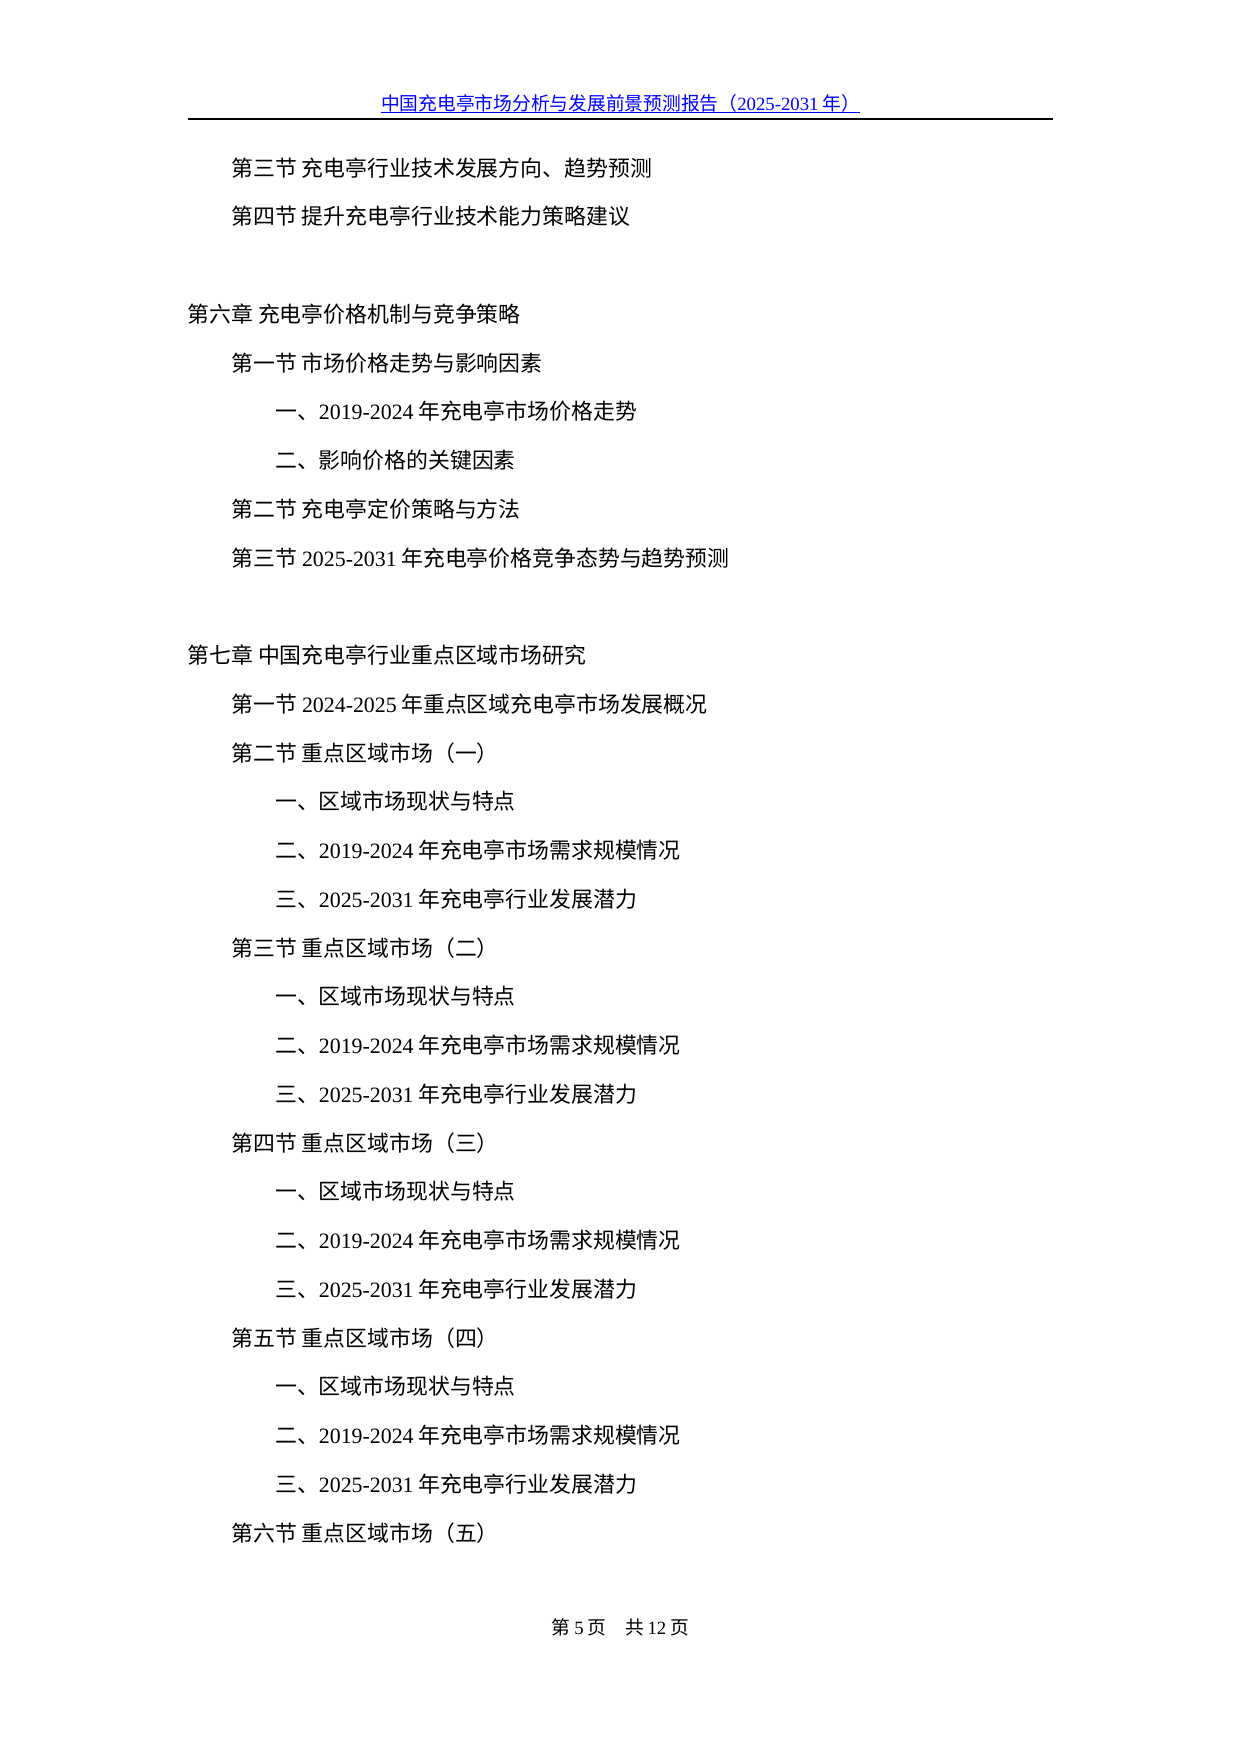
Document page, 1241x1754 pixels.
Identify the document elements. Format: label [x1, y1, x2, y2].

text [187, 150, 1053, 1548]
